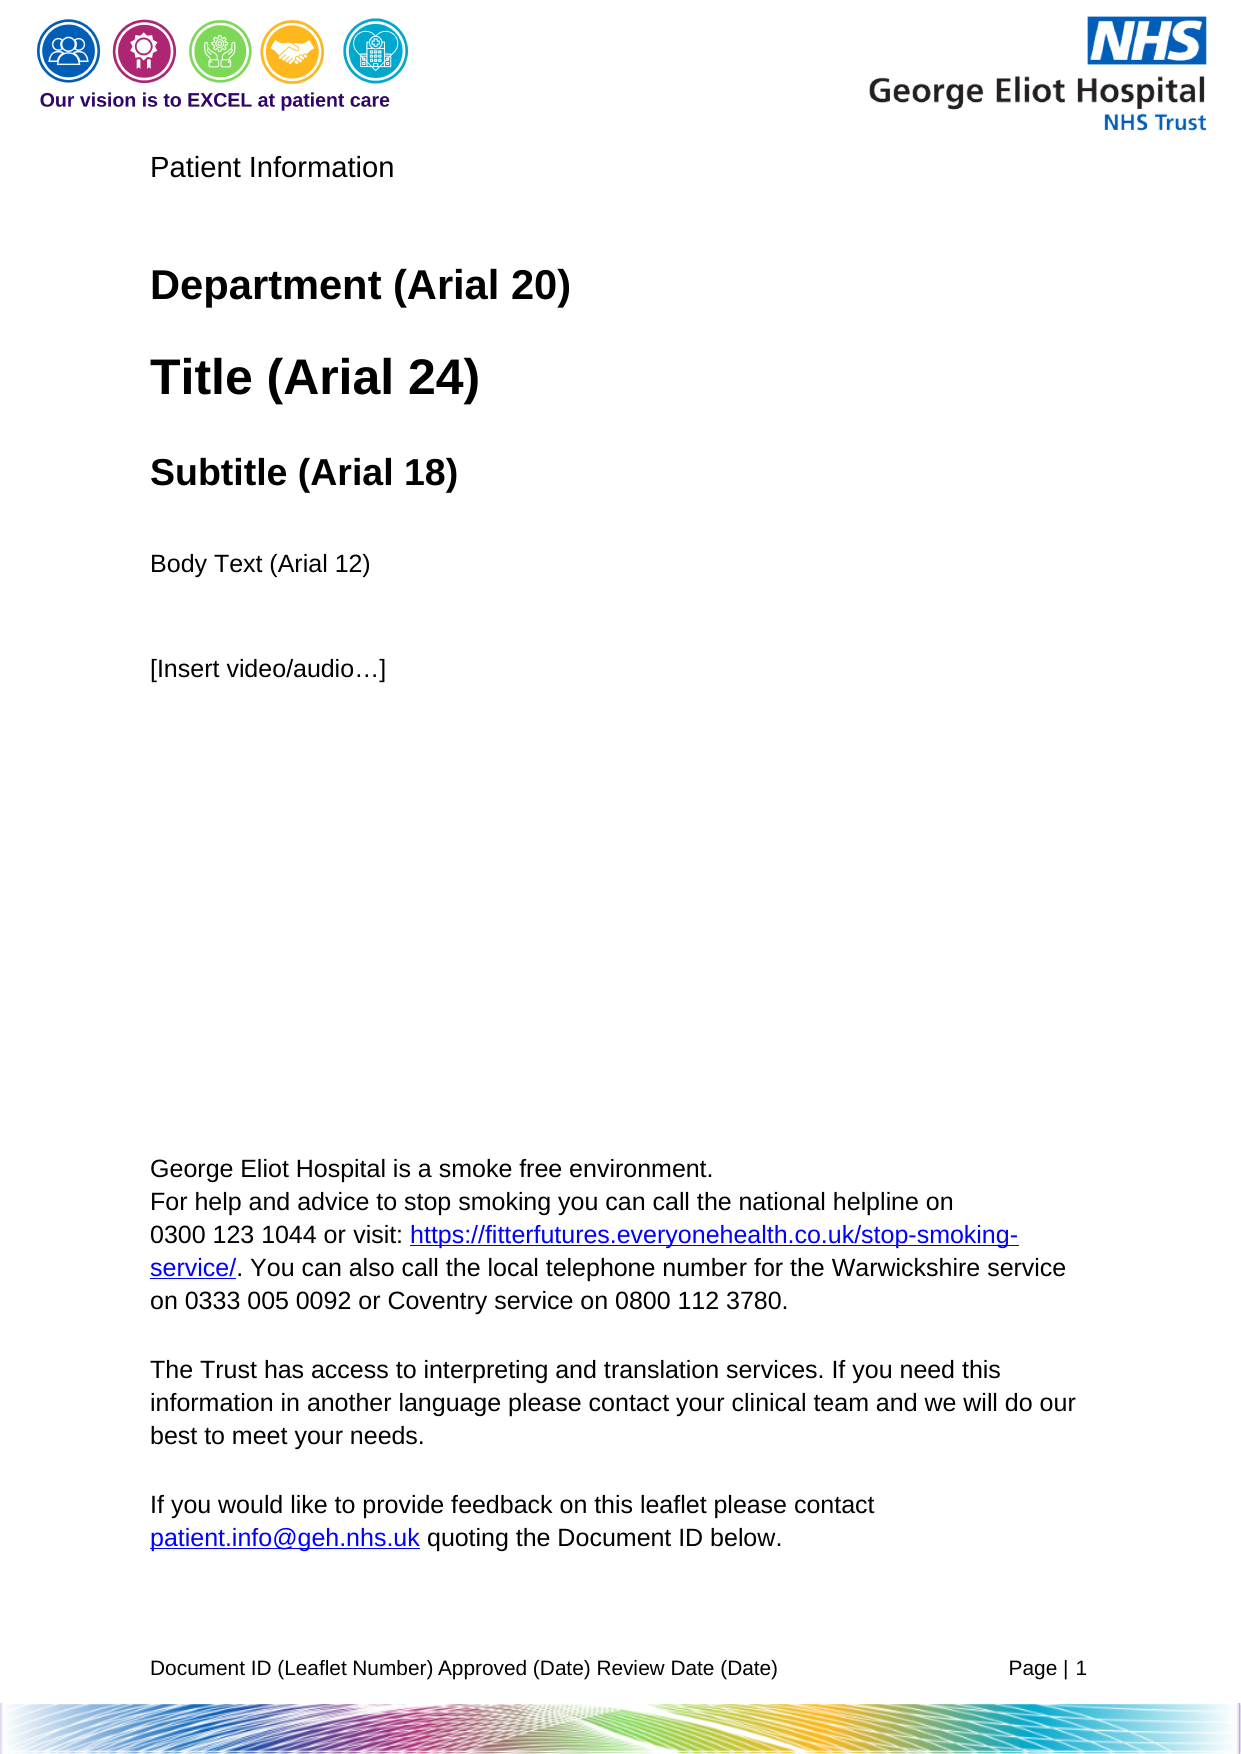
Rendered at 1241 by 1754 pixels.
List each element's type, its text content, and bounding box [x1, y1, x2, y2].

text George Eliot Hospital is a smoke free environment. [150, 1154, 1090, 1183]
text If you would like to provide feedback on this leaflet please contact patient.info@geh.nhs.uk quoting the Document ID below. [150, 1490, 1090, 1552]
text Body Text (Arial 12) [150, 549, 1090, 578]
text Subtitle (Arial 18) [150, 450, 1090, 493]
text Department (Arial 20) [150, 260, 1090, 308]
picture [757, 0, 1221, 136]
text Patient Information [150, 150, 1090, 183]
text 0300 123 1044 or visit: https://fitterfutures.everyonehealth.co.uk/stop-smoking-service/. You can also call the local telephone number for the Warwickshire service on 0333 005 0092 or Coventry service on 0800 112 3780. [150, 1220, 1090, 1315]
text The Trust has access to interpreting and translation services. If you need this information in another language please contact your clinical team and we will do our best to meet your needs. [150, 1355, 1090, 1450]
text Title (Arial 24) [150, 348, 1090, 405]
text For help and advice to stop smoking you can call the national helpline on [150, 1187, 1090, 1216]
picture [20, 0, 426, 126]
text [Insert video/audio…] [150, 654, 1090, 682]
picture [0, 1703, 1241, 1754]
